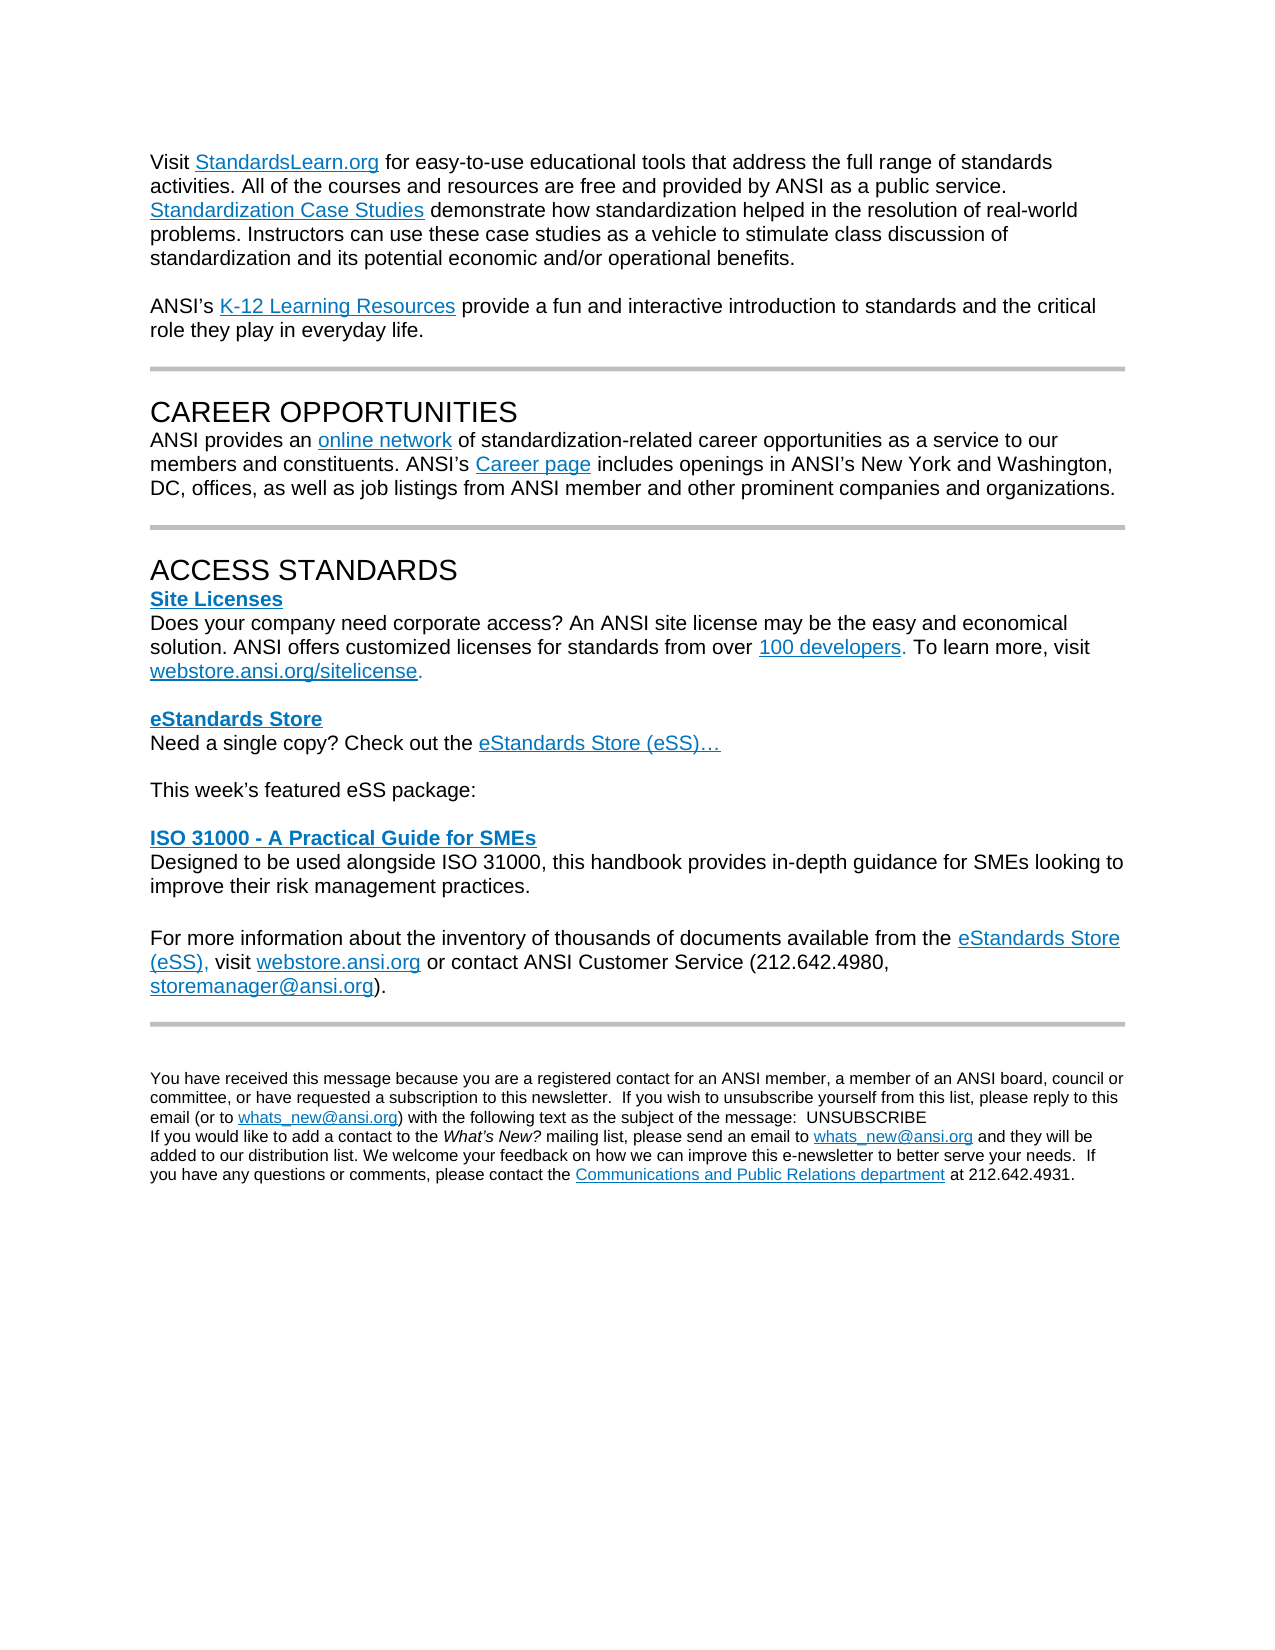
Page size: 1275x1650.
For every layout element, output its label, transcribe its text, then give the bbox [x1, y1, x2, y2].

text ANSI provides an online network of standardization-related career opportunities as a service to our members and constituents. ANSI’s Career page includes openings in ANSI’s New York and Washington, DC, offices, as well as job listings from ANSI member and other prominent companies and organizations. [150, 428, 1125, 500]
text eStandards Store Need a single copy? Check out the eStandards Store (eSS)… [150, 706, 1125, 754]
text Visit StandardsLearn.org for easy-to-use educational tools that address the full range of standards activities. All of the courses and resources are free and provided by ANSI as a public service. [150, 150, 1125, 198]
text Site Licenses Does your company need corporate access? An ANSI site license may be the easy and economical solution. ANSI offers customized licenses for standards from over 100 developers. To learn more, visit webstore.ansi.org/sitelicense. [150, 587, 1125, 682]
text You have received this message because you are a registered contact for an ANSI member, a member of an ANSI board, council or committee, or have requested a subscription to this newsletter. If you wish to unsubscribe yourself from this list, please reply to this email (or to whats_new@ansi.org) with the following text as the subject of the message: UNSUBSCRIBE [150, 1050, 1125, 1127]
text Designed to be used alongside ISO 31000, this handbook provides in-depth guidance for SMEs looking to improve their risk management practices. [150, 850, 1125, 898]
text ANSI’s K-12 Learning Resources provide a fun and interactive introduction to standards and the critical role they play in everyday life. [150, 294, 1125, 342]
text For more information about the inventory of thousands of documents available from the eStandards Store (eSS), visit webstore.ansi.org or contact ANSI Customer Service (212.642.4980, storemanager@ansi.org). [150, 926, 1125, 998]
text This week’s featured eSS package: [150, 778, 1125, 802]
text Standardization Case Studies demonstrate how standardization helped in the resolution of real-world problems. Instructors can use these case studies as a vehicle to stimulate class discussion of standardization and its potential economic and/or operational benefits. [150, 198, 1125, 270]
text CAREER OPPORTUNITIES [150, 395, 1125, 428]
text ISO 31000 - A Practical Guide for SMEs [150, 826, 1125, 850]
text ACCESS STANDARDS [150, 553, 1125, 587]
text If you would like to add a contact to the What’s New? mailing list, please send an email to whats_new@ansi.org and they will be added to our distribution list. We welcome your feedback on how we can improve this e-newsletter to better serve your needs. If you have any questions or comments, please contact the Communications and Public Relations department at 212.642.4931. [150, 1127, 1125, 1184]
